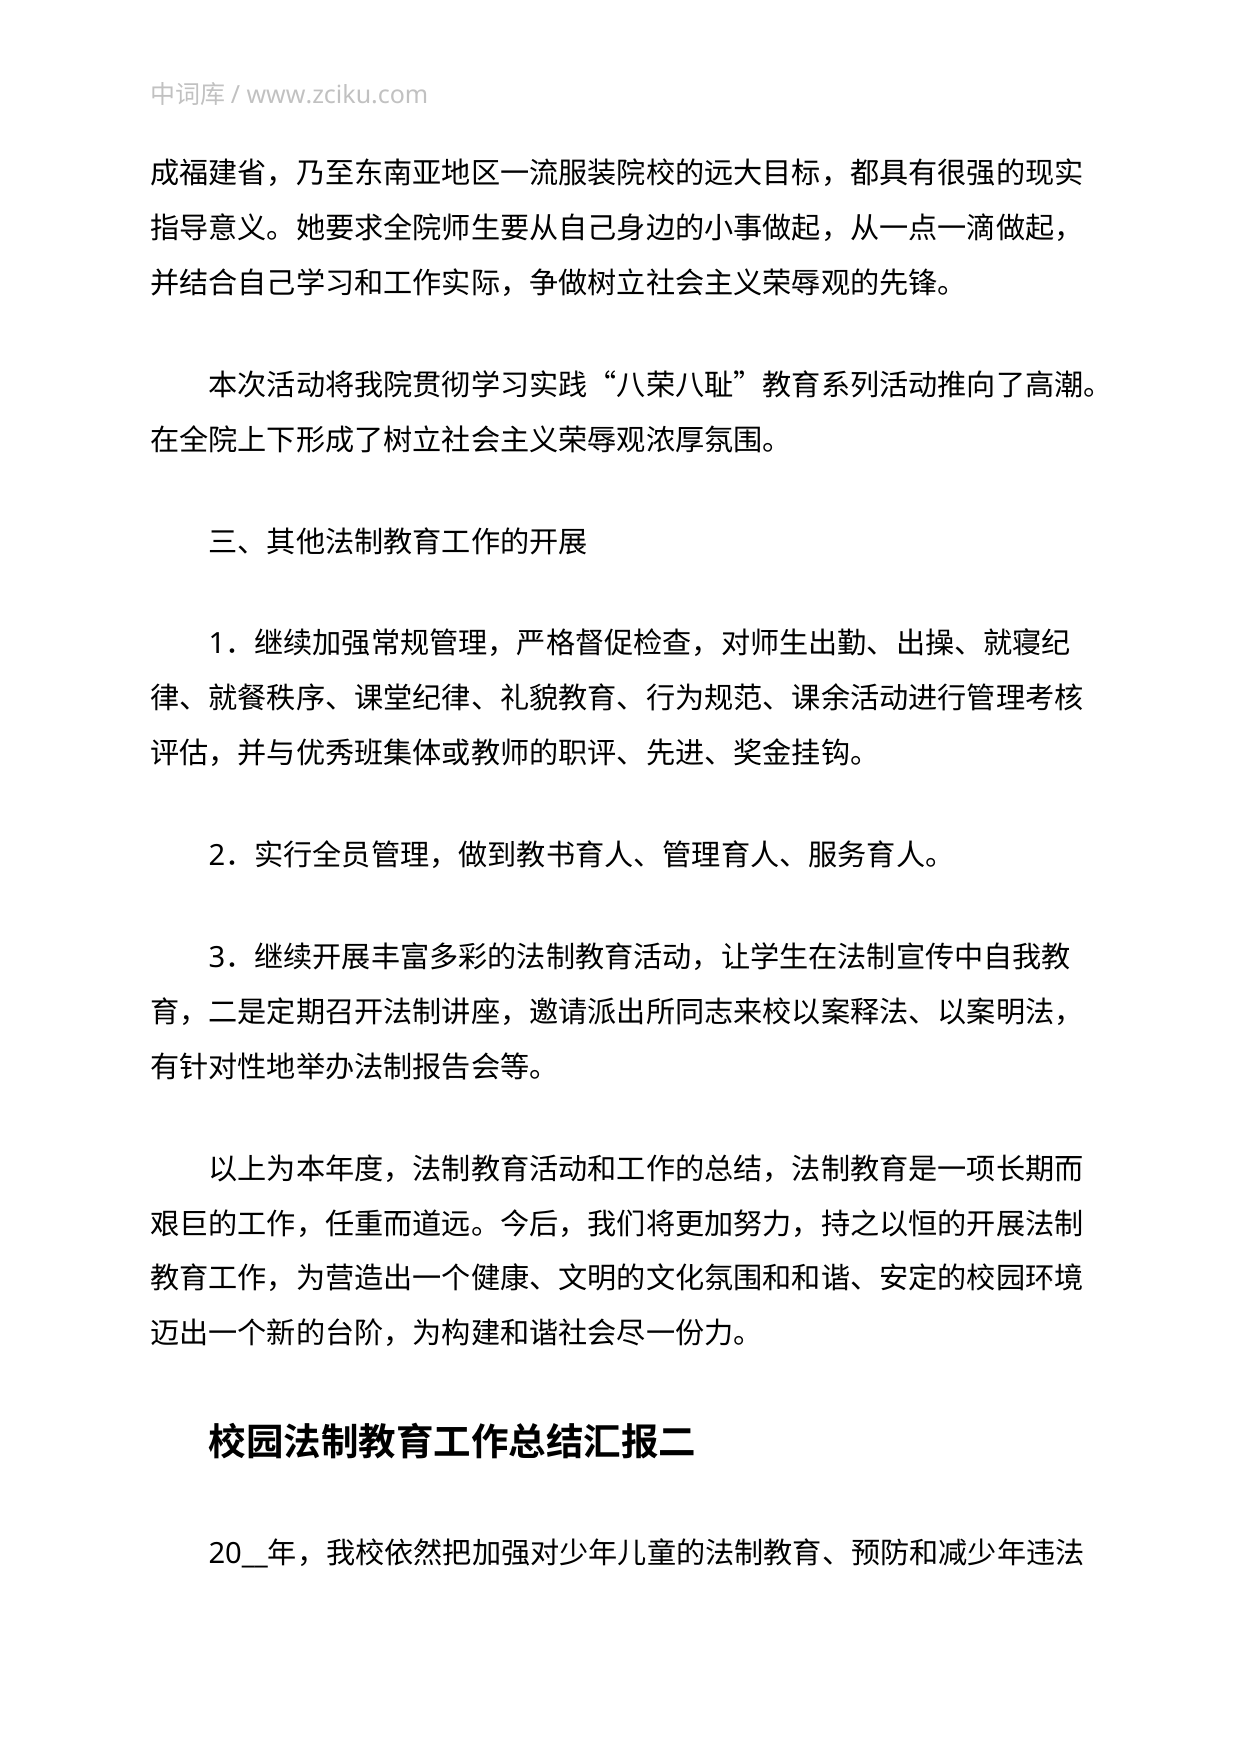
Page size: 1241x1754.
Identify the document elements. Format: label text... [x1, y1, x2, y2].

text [150, 150, 1090, 302]
text 1．继续加强常规管理，严格督促检查，对师生出勤、出操、就寝纪律、就餐秩序、课堂纪律、礼貌教育、行为规范、课余活动进行管理考核评估，并与优秀班集体或教师的职评、先进、奖金挂钩。 [150, 620, 1090, 772]
text 以上为本年度，法制教育活动和工作的总结，法制教育是一项长期而艰巨的工作，任重而道远。今后，我们将更加努力，持之以恒的开展法制教育工作，为营造出一个健康、文明的文化氛围和和谐、安定的校园环境迈出一个新的台阶，为构建和谐社会尽一份力。 [150, 1145, 1090, 1352]
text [150, 1529, 1090, 1572]
text 3．继续开展丰富多彩的法制教育活动，让学生在法制宣传中自我教育，二是定期召开法制讲座，邀请派出所同志来校以案释法、以案明法，有针对性地举办法制报告会等。 [150, 934, 1090, 1086]
text 校园法制教育工作总结汇报二 [150, 1412, 1090, 1466]
text 2．实行全员管理，做到教书育人、管理育人、服务育人。 [150, 832, 1090, 874]
text 三、其他法制教育工作的开展 [150, 518, 1090, 561]
text 本次活动将我院贯彻学习实践“八荣八耻”教育系列活动推向了高潮。在全院上下形成了树立社会主义荣辱观浓厚氛围。 [150, 362, 1090, 459]
